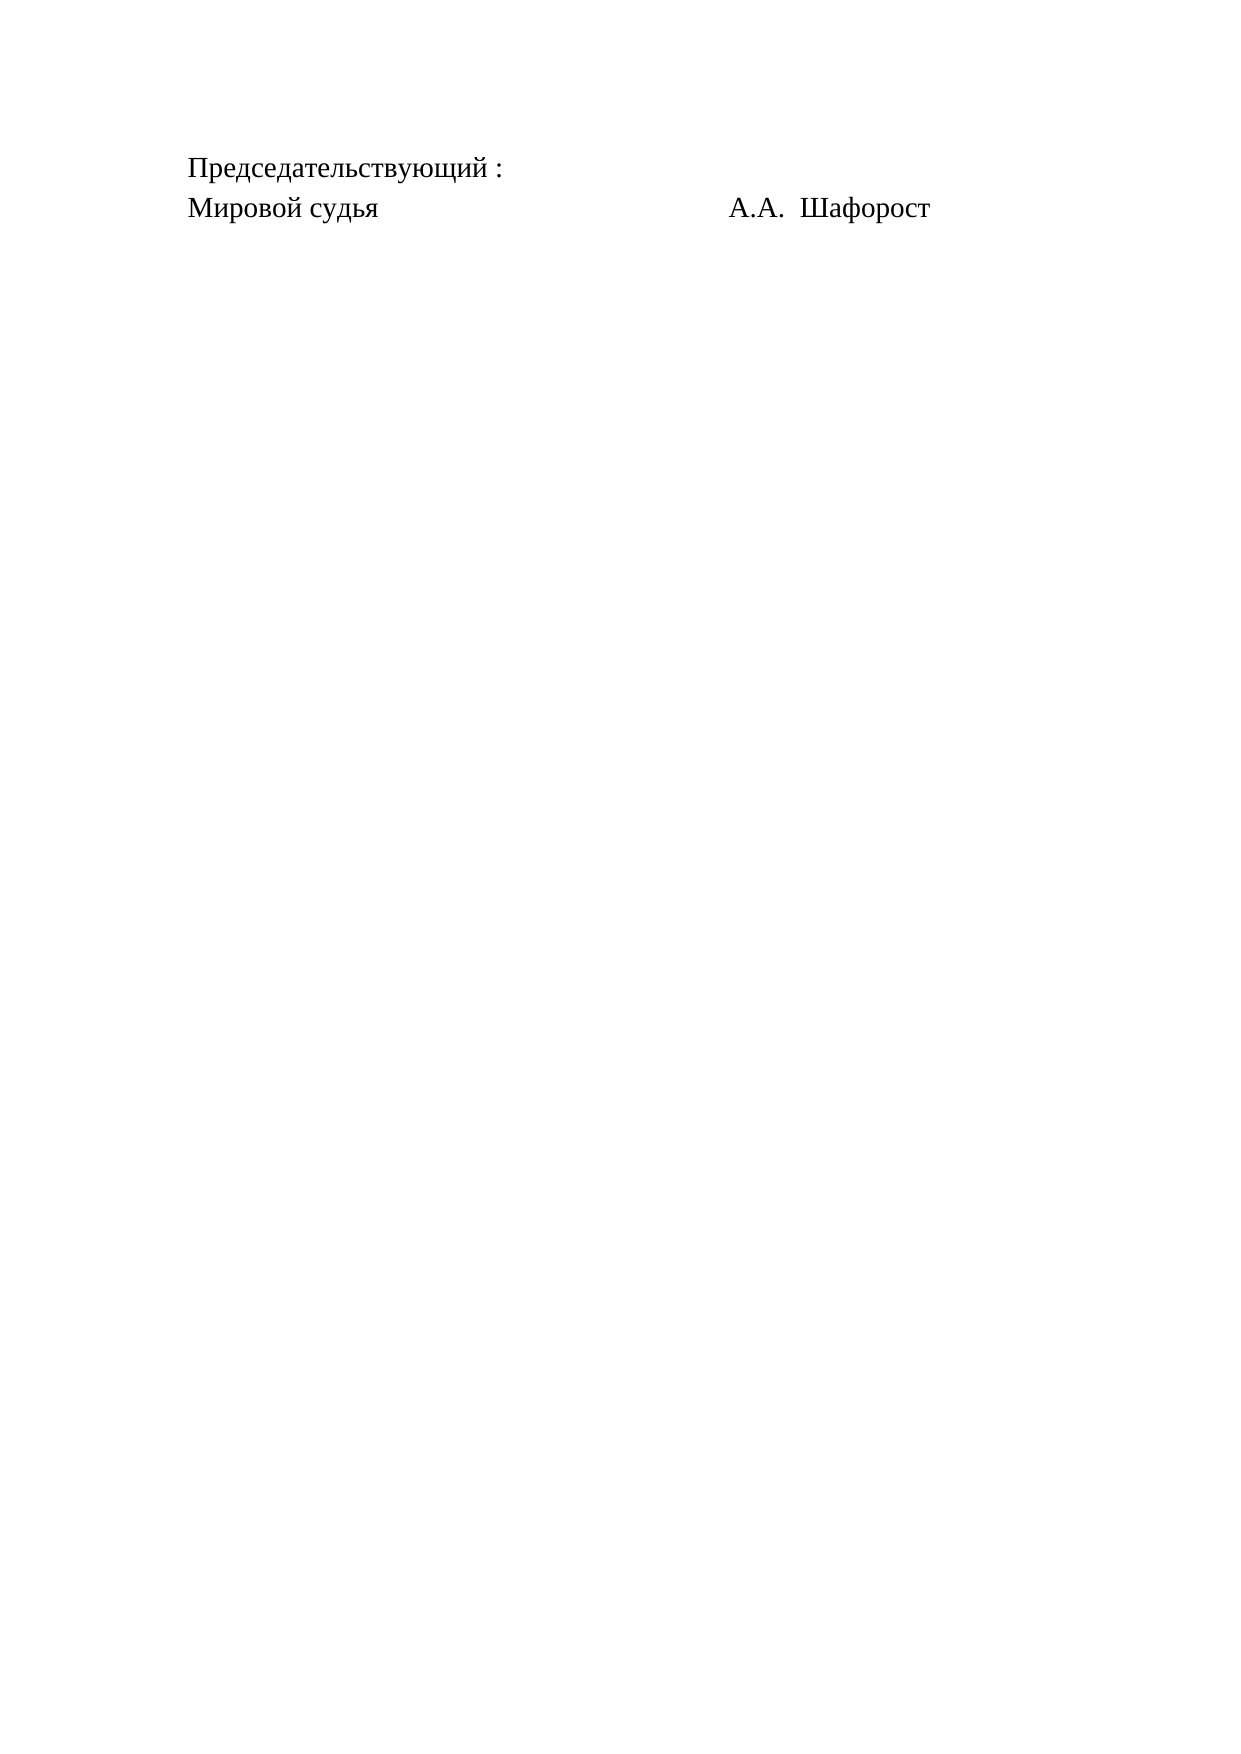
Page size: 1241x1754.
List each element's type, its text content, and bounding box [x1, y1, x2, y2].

subtitle Председательствующий : [187, 150, 1090, 183]
subtitle Мировой судья А.А. Шафорост [187, 190, 1090, 223]
